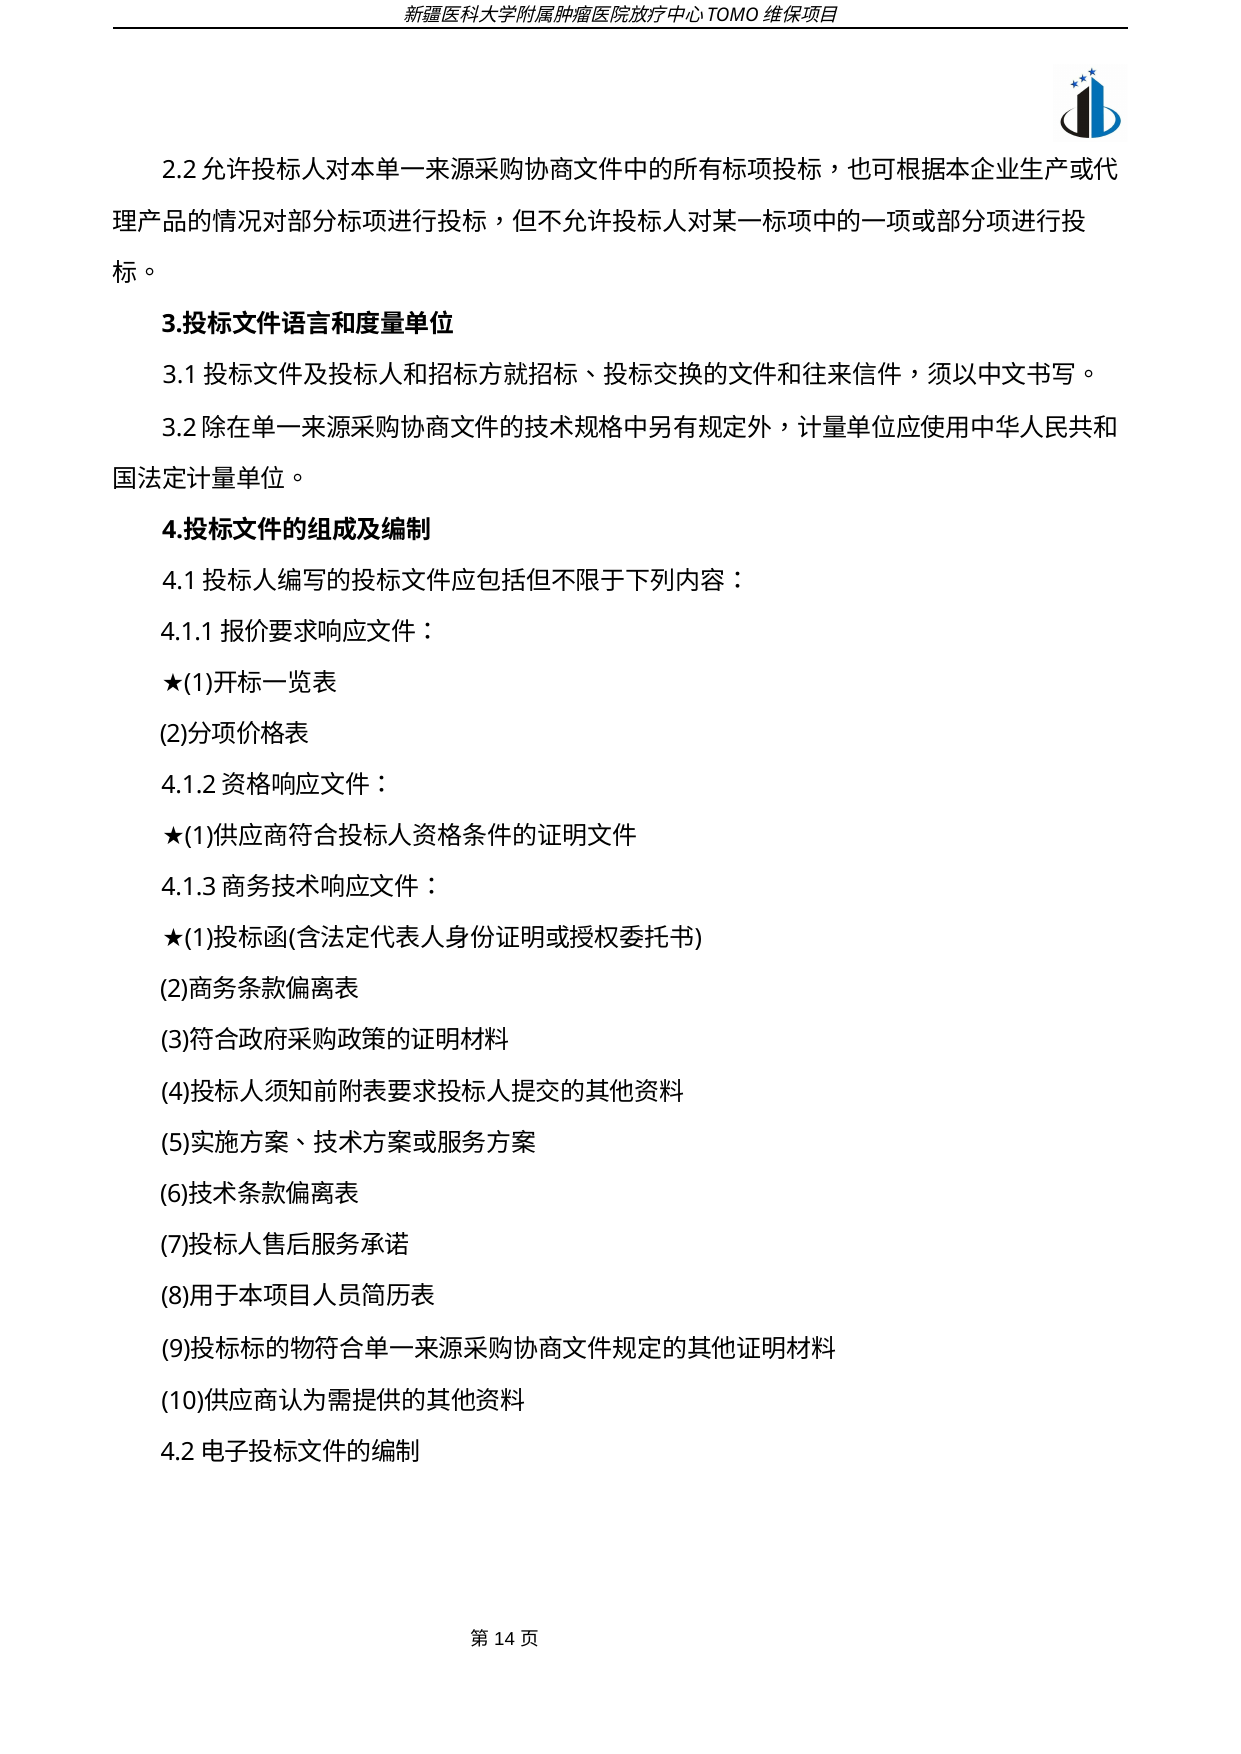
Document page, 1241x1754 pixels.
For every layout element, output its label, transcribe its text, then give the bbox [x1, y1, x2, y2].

text 4.1投标人编写的投标文件应包括但不限于下列内容： [112, 563, 1128, 597]
text 4.1.3商务技术响应文件： [112, 869, 1128, 903]
text (5)实施方案、技术方案或服务方案 [112, 1124, 1128, 1158]
text 4.2电子投标文件的编制 [112, 1434, 1128, 1468]
text 4.1.2资格响应文件： [112, 767, 1128, 801]
text (9)投标标的物符合单一来源采购协商文件规定的其他证明材料 [112, 1328, 1128, 1364]
text (6)技术条款偏离表 [112, 1175, 1128, 1209]
picture [1052, 64, 1128, 142]
text 3.2除在单一来源采购协商文件的技术规格中另有规定外，计量单位应使用中华人民共和国法定计量单位。 [112, 407, 1128, 495]
text 2.2允许投标人对本单一来源采购协商文件中的所有标项投标，也可根据本企业生产或代理产品的情况对部分标项进行投标，但不允许投标人对某一标项中的一项或部分项进行投标。 [112, 150, 1128, 288]
text ★(1)开标一览表 [112, 665, 1128, 699]
text 3.1投标文件及投标人和招标方就招标、投标交换的文件和往来信件，须以中文书写。 [112, 356, 1128, 390]
text (2)商务条款偏离表 [112, 971, 1128, 1005]
text 4.投标文件的组成及编制 [112, 512, 1128, 546]
text ★(1)供应商符合投标人资格条件的证明文件 [112, 818, 1128, 852]
text (10)供应商认为需提供的其他资料 [112, 1383, 1128, 1417]
text ★(1)投标函(含法定代表人身份证明或授权委托书) [112, 920, 1128, 954]
text 4.1.1报价要求响应文件： [112, 614, 1128, 648]
text (3)符合政府采购政策的证明材料 [112, 1022, 1128, 1056]
text (2)分项价格表 [112, 716, 1128, 750]
text (4)投标人须知前附表要求投标人提交的其他资料 [112, 1073, 1128, 1107]
text (8)用于本项目人员简历表 [112, 1277, 1128, 1311]
text 3.投标文件语言和度量单位 [112, 305, 1128, 339]
text (7)投标人售后服务承诺 [112, 1226, 1128, 1260]
